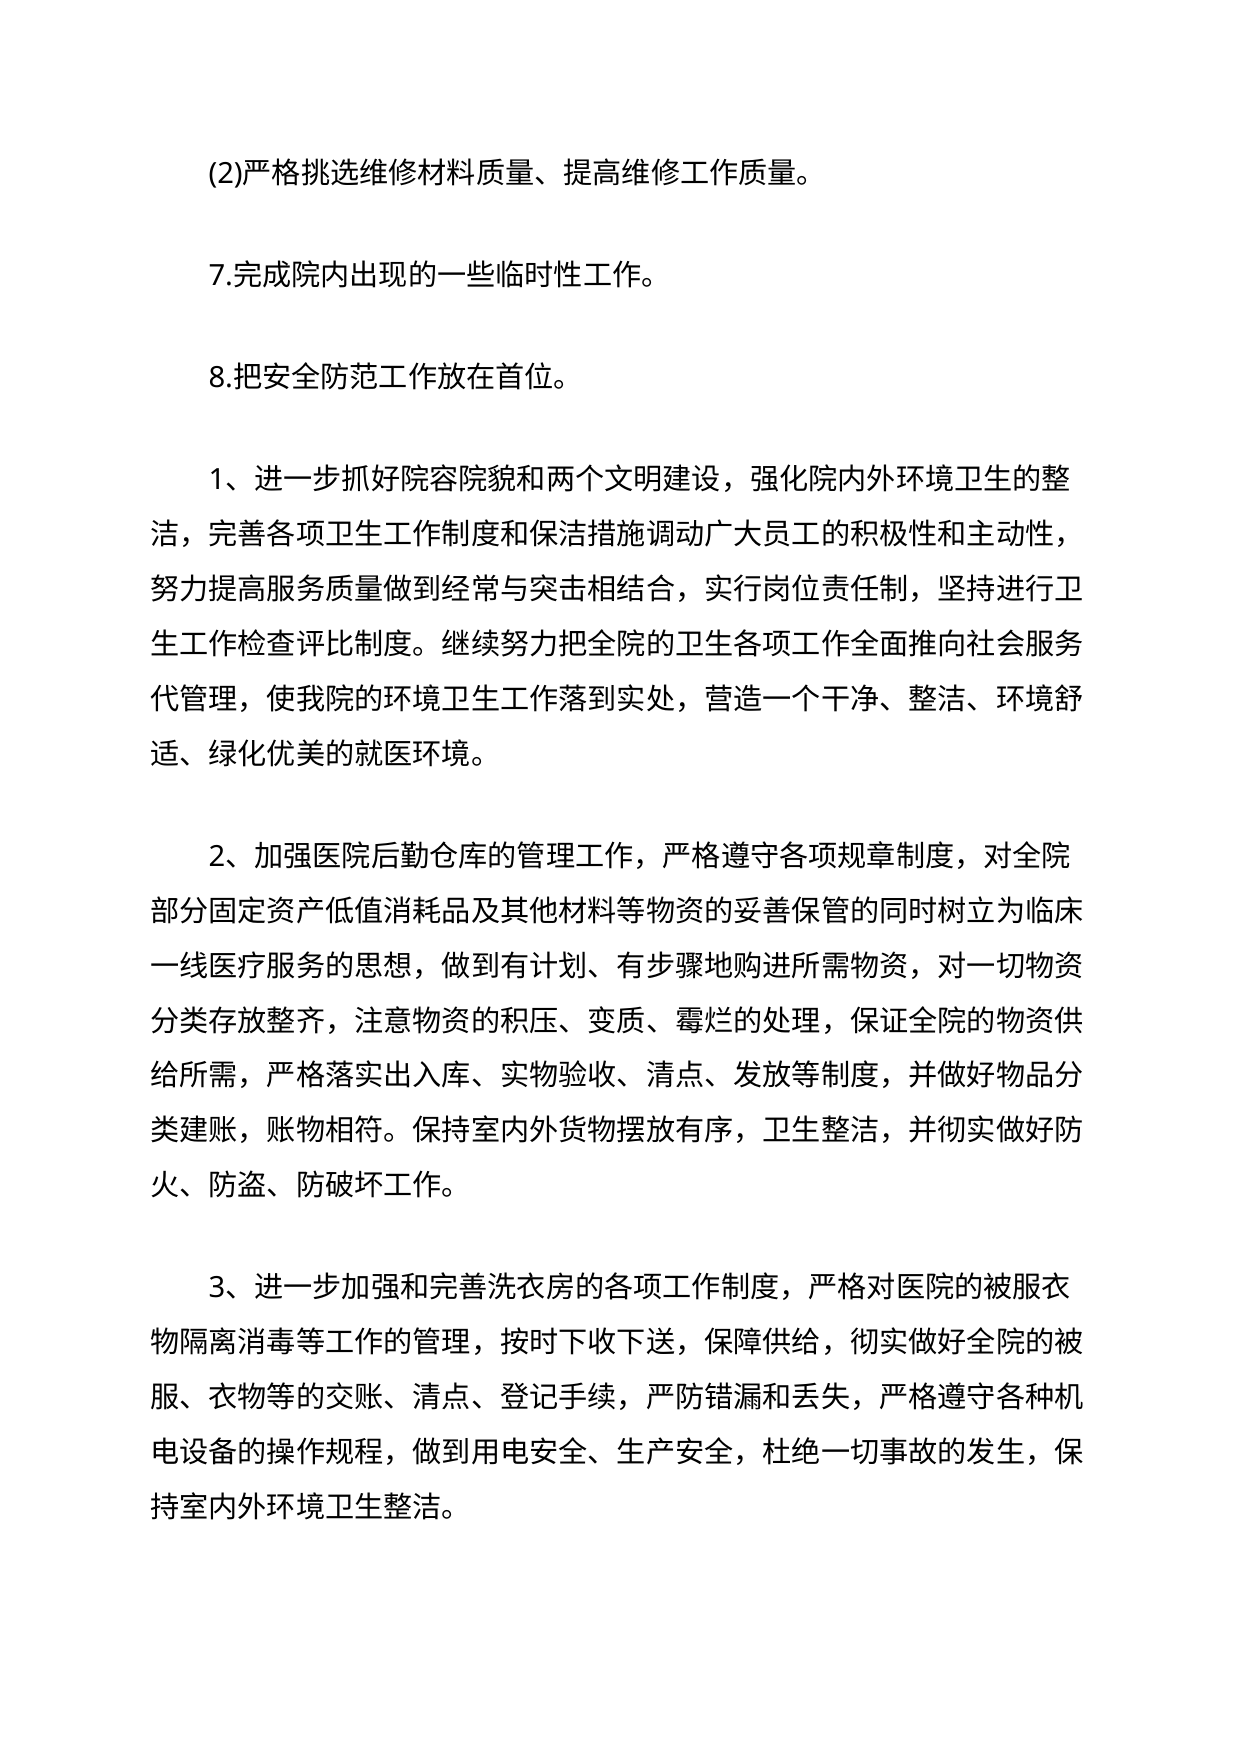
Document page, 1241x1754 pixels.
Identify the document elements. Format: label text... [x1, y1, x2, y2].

text 3、进一步加强和完善洗衣房的各项工作制度，严格对医院的被服衣物隔离消毒等工作的管理，按时下收下送，保障供给，彻实做好全院的被服、衣物等的交账、清点、登记手续，严防错漏和丢失，严格遵守各种机电设备的操作规程，做到用电安全、生产安全，杜绝一切事故的发生，保持室内外环境卫生整洁。 [150, 1263, 1090, 1526]
text 2、加强医院后勤仓库的管理工作，严格遵守各项规章制度，对全院部分固定资产低值消耗品及其他材料等物资的妥善保管的同时树立为临床一线医疗服务的思想，做到有计划、有步骤地购进所需物资，对一切物资分类存放整齐，注意物资的积压、变质、霉烂的处理，保证全院的物资供给所需，严格落实出入库、实物验收、清点、发放等制度，并做好物品分类建账，账物相符。保持室内外货物摆放有序，卫生整洁，并彻实做好防火、防盗、防破坏工作。 [150, 832, 1090, 1204]
text (2)严格挑选维修材料质量、提高维修工作质量。 [150, 150, 1090, 192]
text 7.完成院内出现的一些临时性工作。 [150, 252, 1090, 294]
text 1、进一步抓好院容院貌和两个文明建设，强化院内外环境卫生的整洁，完善各项卫生工作制度和保洁措施调动广大员工的积极性和主动性，努力提高服务质量做到经常与突击相结合，实行岗位责任制，坚持进行卫生工作检查评比制度。继续努力把全院的卫生各项工作全面推向社会服务代管理，使我院的环境卫生工作落到实处，营造一个干净、整洁、环境舒适、绿化优美的就医环境。 [150, 456, 1090, 773]
text 8.把安全防范工作放在首位。 [150, 354, 1090, 396]
